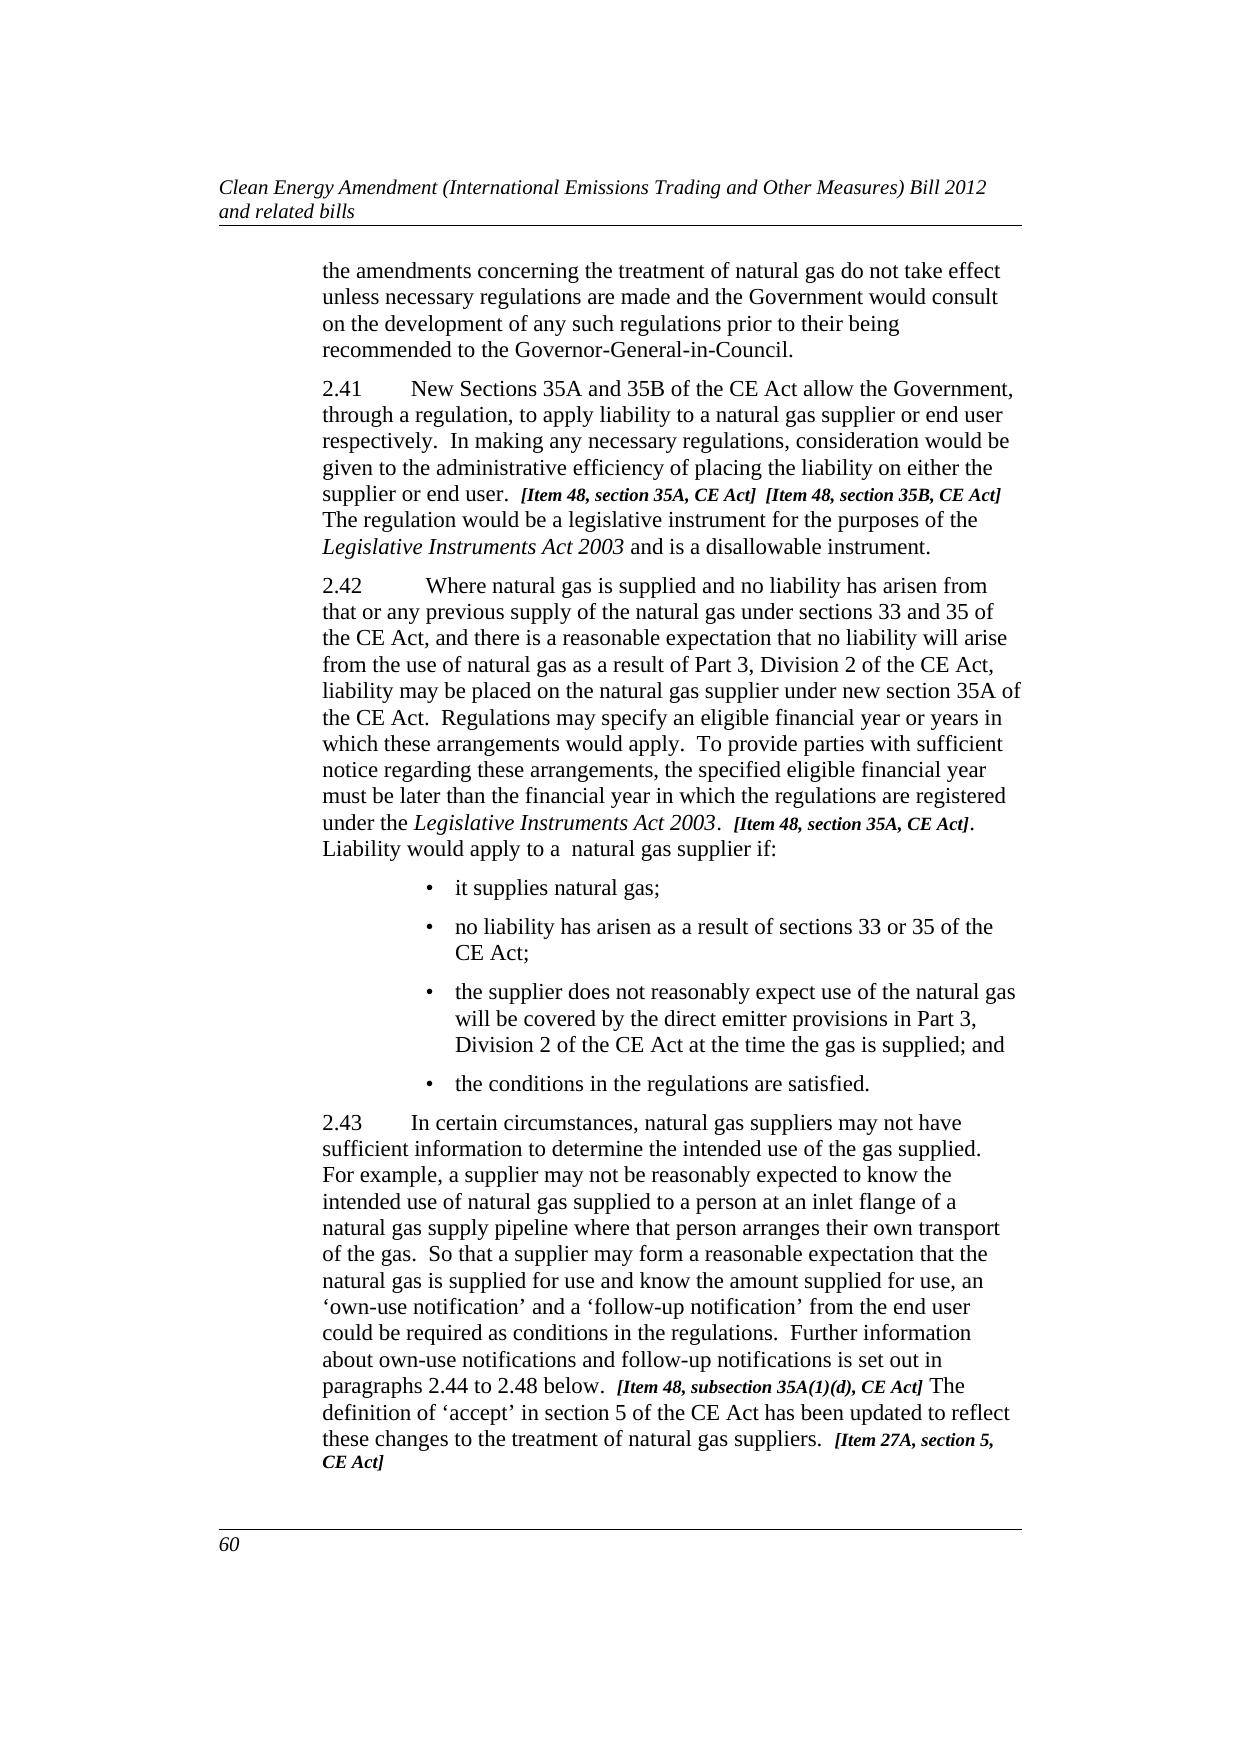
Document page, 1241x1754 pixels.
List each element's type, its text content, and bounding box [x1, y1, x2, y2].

list the supplier does not reasonably expect use of the natural gas will be covered by the direct emitter provisions in Part 3, Division 2 of the CE Act at the time the gas is supplied; and [425, 978, 1022, 1057]
list In certain circumstances, natural gas suppliers may not have sufficient information to determine the intended use of the gas supplied. For example, a supplier may not be reasonably expected to know the intended use of natural gas supplied to a person at an inlet flange of a natural gas supply pipeline where that person arranges their own transport of the gas. So that a supplier may form a reasonable expectation that the natural gas is supplied for use and know the amount supplied for use, an ‘own-use notification’ and a ‘follow-up notification’ from the end user could be required as conditions in the regulations. Further information about own-use notifications and follow-up notifications is set out in paragraphs 2.44 to 2.48 below. [Item 48, subsection 35A(1)(d), CE Act] The definition of ‘accept’ in section 5 of the CE Act has been updated to reflect these changes to the treatment of natural gas suppliers. [Item 27A, section 5, CE Act] [322, 1109, 1022, 1473]
list no liability has arisen as a result of sections 33 or 35 of the CE Act; [425, 913, 1022, 966]
list New Sections 35A and 35B of the CE Act allow the Government, through a regulation, to apply liability to a natural gas supplier or end user respectively. In making any necessary regulations, consideration would be given to the administrative efficiency of placing the liability on either the supplier or end user. [Item 48, section 35A, CE Act] [Item 48, section 35B, CE Act] The regulation would be a legislative instrument for the purposes of the Legislative Instruments Act 2003 and is a disallowable instrument. [322, 375, 1022, 559]
list it supplies natural gas; [425, 874, 1022, 901]
list Where natural gas is supplied and no liability has arisen from that or any previous supply of the natural gas under sections 33 and 35 of the CE Act, and there is a reasonable expectation that no liability will arise from the use of natural gas as a result of Part 3, Division 2 of the CE Act, liability may be placed on the natural gas supplier under new section 35A of the CE Act. Regulations may specify an eligible financial year or years in which these arrangements would apply. To provide parties with sufficient notice regarding these arrangements, the specified eligible financial year must be later than the financial year in which the regulations are registered under the Legislative Instruments Act 2003. [Item 48, section 35A, CE Act]. Liability would apply to a natural gas supplier if: [322, 572, 1022, 862]
list the conditions in the regulations are satisfied. [425, 1070, 1022, 1096]
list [322, 257, 1022, 362]
